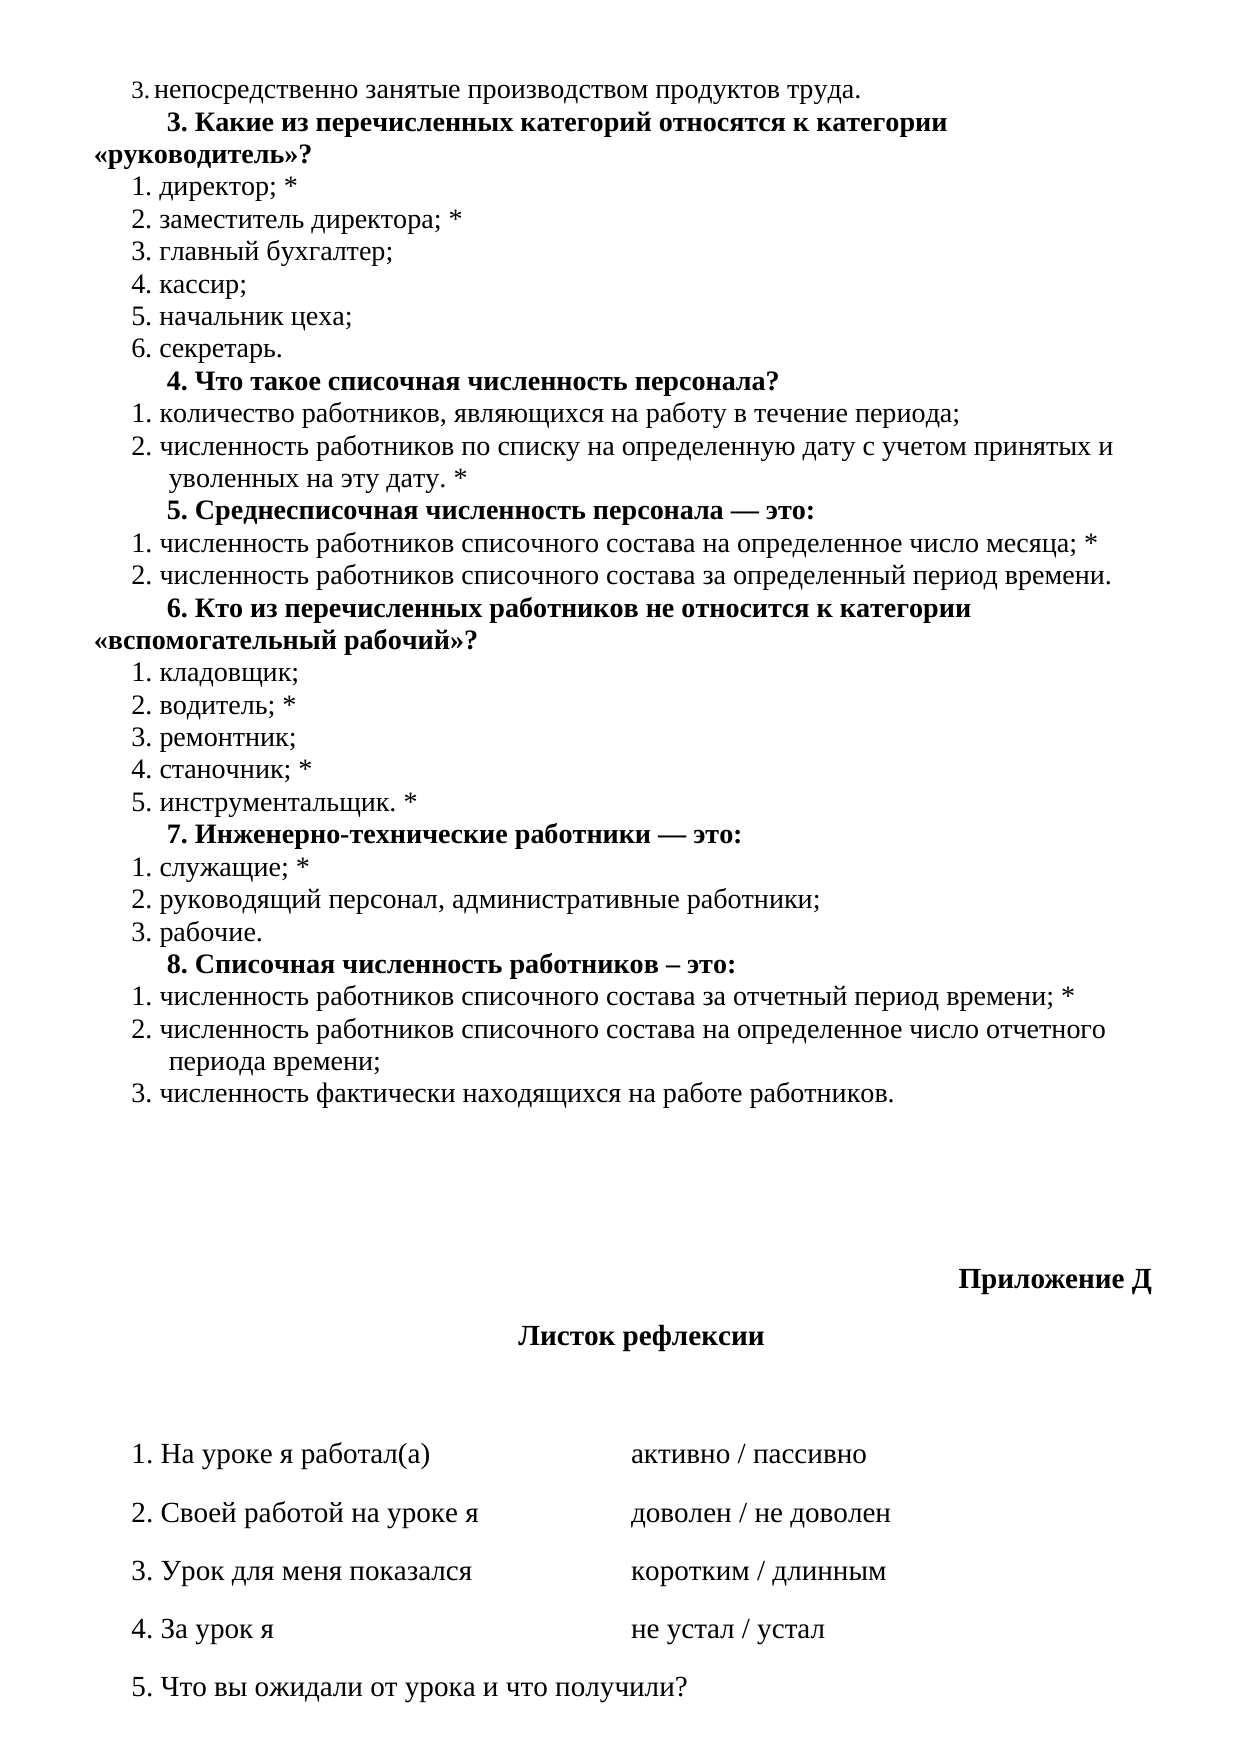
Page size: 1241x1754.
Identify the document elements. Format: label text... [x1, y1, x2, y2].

text 2. руководящий персонал, административные работники; [131, 882, 1152, 914]
text 5. начальник цеха; [94, 299, 1152, 331]
text 1. количество работников, являющихся на работу в течение периода; [131, 396, 1152, 429]
text 1. директор; * [94, 169, 1152, 202]
text 2. численность работников списочного состава на определенное число отчетного периода времени; [131, 1012, 1152, 1077]
table_cell доволен / не доволен [620, 1495, 1117, 1553]
table_cell 4. За урок я [120, 1611, 619, 1669]
table_cell коротким / длинным [620, 1553, 1117, 1611]
text 2. заместитель директора; * [94, 202, 1152, 234]
text 2. численность работников по списку на определенную дату с учетом принятых и уволенных на эту дату. * [131, 429, 1152, 493]
text 7. Инженерно-технические работники — это: [94, 817, 1152, 850]
text 1. служащие; * [131, 850, 1152, 882]
text Листок рефлексии [131, 1318, 1152, 1351]
text 2. численность работников списочного состава за определенный период времени. [131, 558, 1152, 591]
text 5. инструментальщик. * [131, 785, 1152, 817]
text 5. Что вы ожидали от урока и что получили? [131, 1669, 1152, 1703]
text 3. главный бухгалтер; [94, 234, 1152, 267]
list непосредственно занятые производством продуктов труда. [131, 72, 1152, 105]
text 2. водитель; * [131, 688, 1152, 720]
text 3. Какие из перечисленных категорий относятся к категории «руководитель»? [94, 105, 1152, 169]
table_header активно / пассивно [620, 1436, 1117, 1495]
text 8. Списочная численность работников – это: [94, 947, 1152, 979]
text 4. станочник; * [131, 753, 1152, 785]
text 3. ремонтник; [131, 720, 1152, 753]
text 4. Что такое списочная численность персонала? [94, 364, 1152, 396]
text 5. Среднесписочная численность персонала — это: [94, 493, 1152, 526]
text 1. численность работников списочного состава на определенное число месяца; * [131, 526, 1152, 558]
text 4. кассир; [94, 267, 1152, 299]
text 1. численность работников списочного состава за отчетный период времени; * [131, 979, 1152, 1012]
table_cell 2. Своей работой на уроке я [120, 1495, 619, 1553]
table_cell не устал / устал [620, 1611, 1117, 1669]
table_header 1. На уроке я работал(а) [120, 1436, 619, 1495]
text 6. секретарь. [94, 331, 1152, 364]
text 3. рабочие. [131, 914, 1152, 947]
text 3. численность фактически находящихся на работе работников. [131, 1077, 1152, 1109]
text 6. Кто из перечисленных работников не относится к категории «вспомогательный рабочий»? [94, 591, 1152, 655]
text 1. кладовщик; [131, 655, 1152, 688]
subtitle Приложение Д [131, 1261, 1152, 1295]
table_cell 3. Урок для меня показался [120, 1553, 619, 1611]
